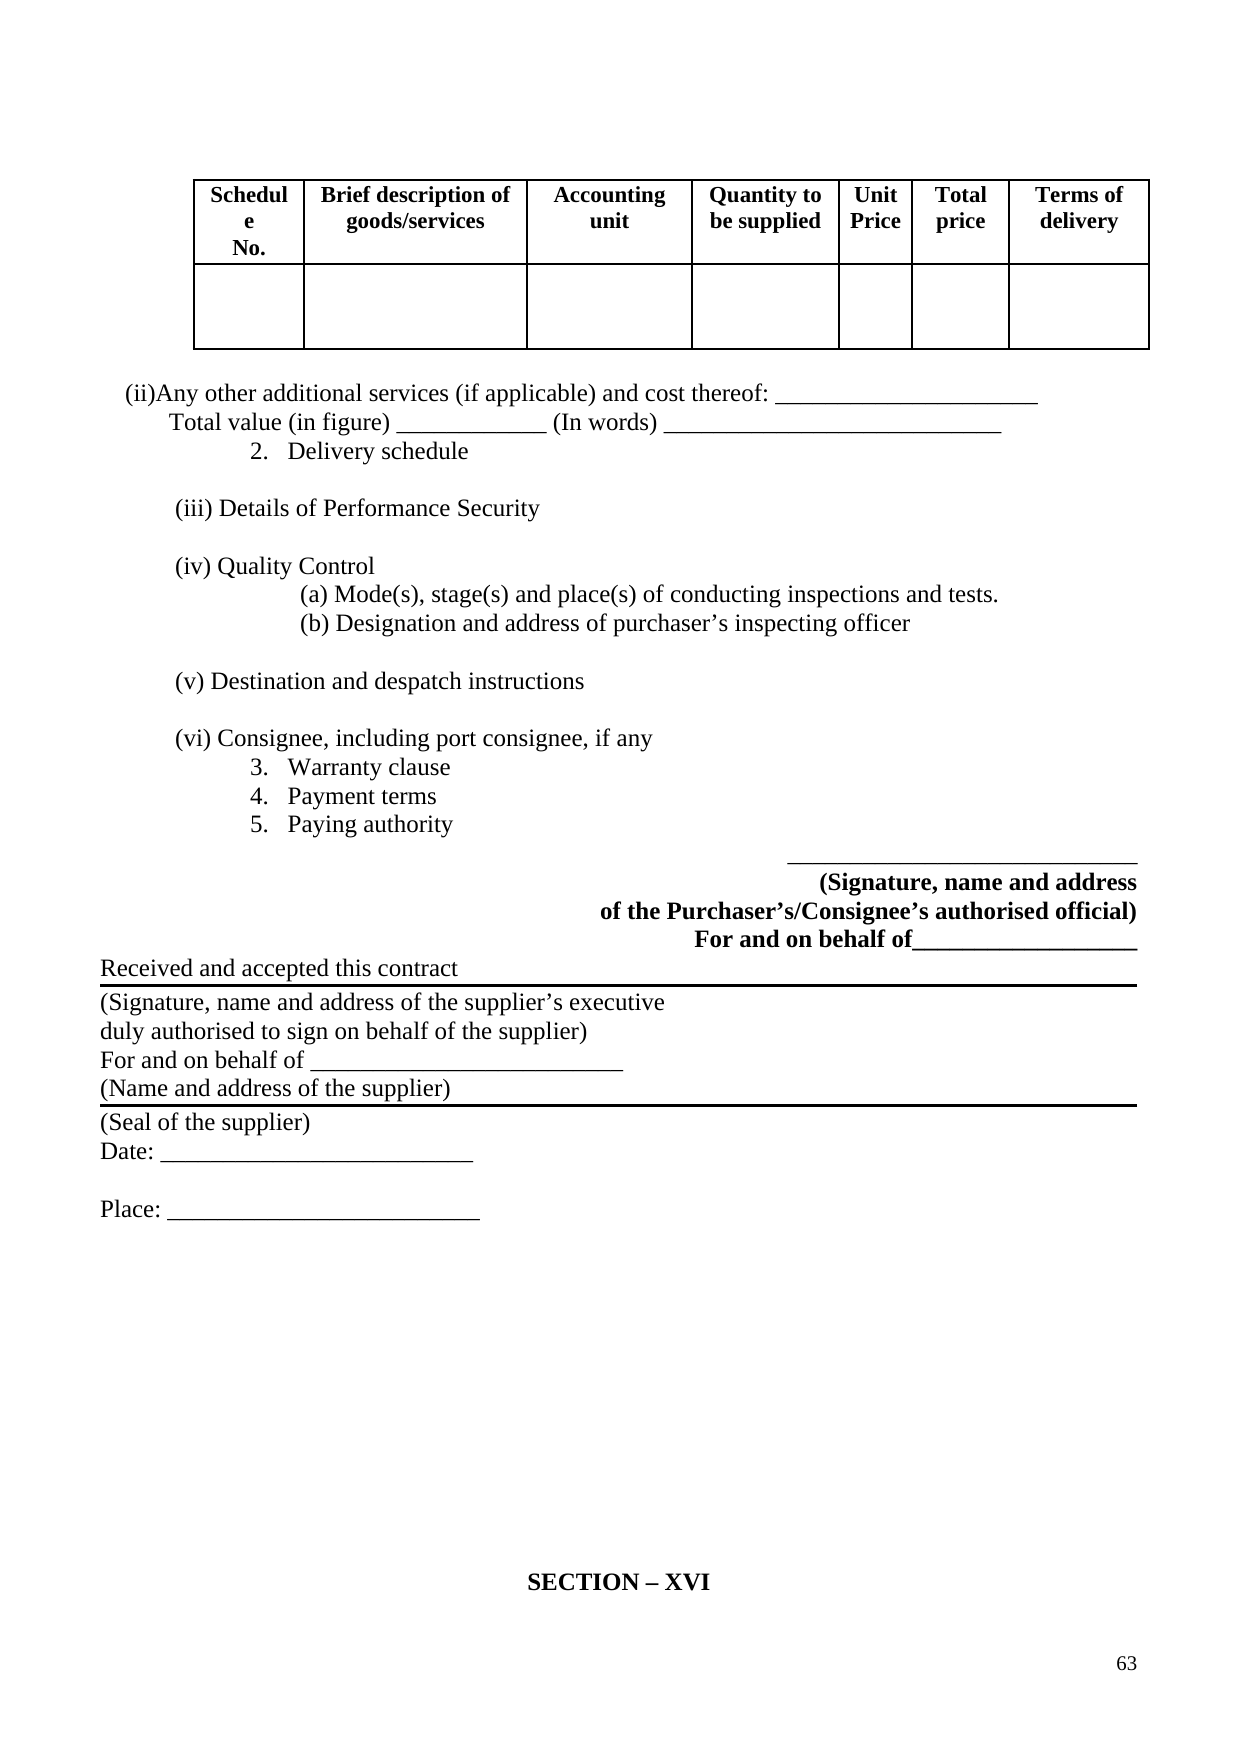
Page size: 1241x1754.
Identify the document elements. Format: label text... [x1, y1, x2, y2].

table_header Unit Price [840, 181, 911, 263]
text duly authorised to sign on behalf of the supplier) [100, 1016, 1137, 1045]
text (a) Mode(s), stage(s) and place(s) of conducting inspections and tests. [300, 579, 1137, 608]
text (iv) Quality Control [100, 551, 1137, 579]
list Delivery schedule [250, 436, 1137, 464]
text Date: _________________________ [100, 1136, 1137, 1165]
text (ii)Any other additional services (if applicable) and cost thereof: _____________________ [100, 378, 1137, 407]
table_header Brief description of goods/services [305, 181, 526, 263]
text ____________________________ [100, 838, 1137, 867]
text (Seal of the supplier) [100, 1107, 1137, 1136]
text (iii) Details of Performance Security [175, 493, 1137, 522]
table_header Total price [913, 181, 1008, 263]
text SECTION – XVI [100, 1567, 1137, 1596]
table_header Terms of delivery [1010, 181, 1148, 263]
table_cell [840, 265, 911, 347]
text Total value (in figure) ____________ (In words) ___________________________ [100, 407, 1137, 436]
table_header Schedule No. [195, 181, 303, 263]
text For and on behalf of _________________________ [100, 1045, 1137, 1073]
list Warranty clause [250, 752, 1137, 781]
text Received and accepted this contract [100, 953, 1137, 984]
text (vi) Consignee, including port consignee, if any [175, 723, 1137, 752]
list Paying authority [250, 809, 1137, 838]
text (b) Designation and address of purchaser’s inspecting officer [300, 608, 1137, 637]
table_header Accounting unit [528, 181, 691, 263]
text Place: _________________________ [100, 1194, 1137, 1222]
table_header Quantity to be supplied [693, 181, 838, 263]
text (v) Destination and despatch instructions [100, 666, 1137, 694]
table_cell [913, 265, 1008, 347]
list Payment terms [250, 781, 1137, 809]
text (Signature, name and address of the supplier’s executive [100, 987, 1137, 1016]
table_cell [305, 265, 526, 347]
text (Name and address of the supplier) [100, 1073, 1137, 1104]
table_cell [693, 265, 838, 347]
text (Signature, name and address [100, 867, 1137, 896]
table_cell [528, 265, 691, 347]
table_cell [1010, 265, 1148, 347]
table_cell [195, 265, 303, 347]
text of the Purchaser’s/Consignee’s authorised official) [100, 896, 1137, 924]
text For and on behalf of__________________ [100, 924, 1137, 953]
